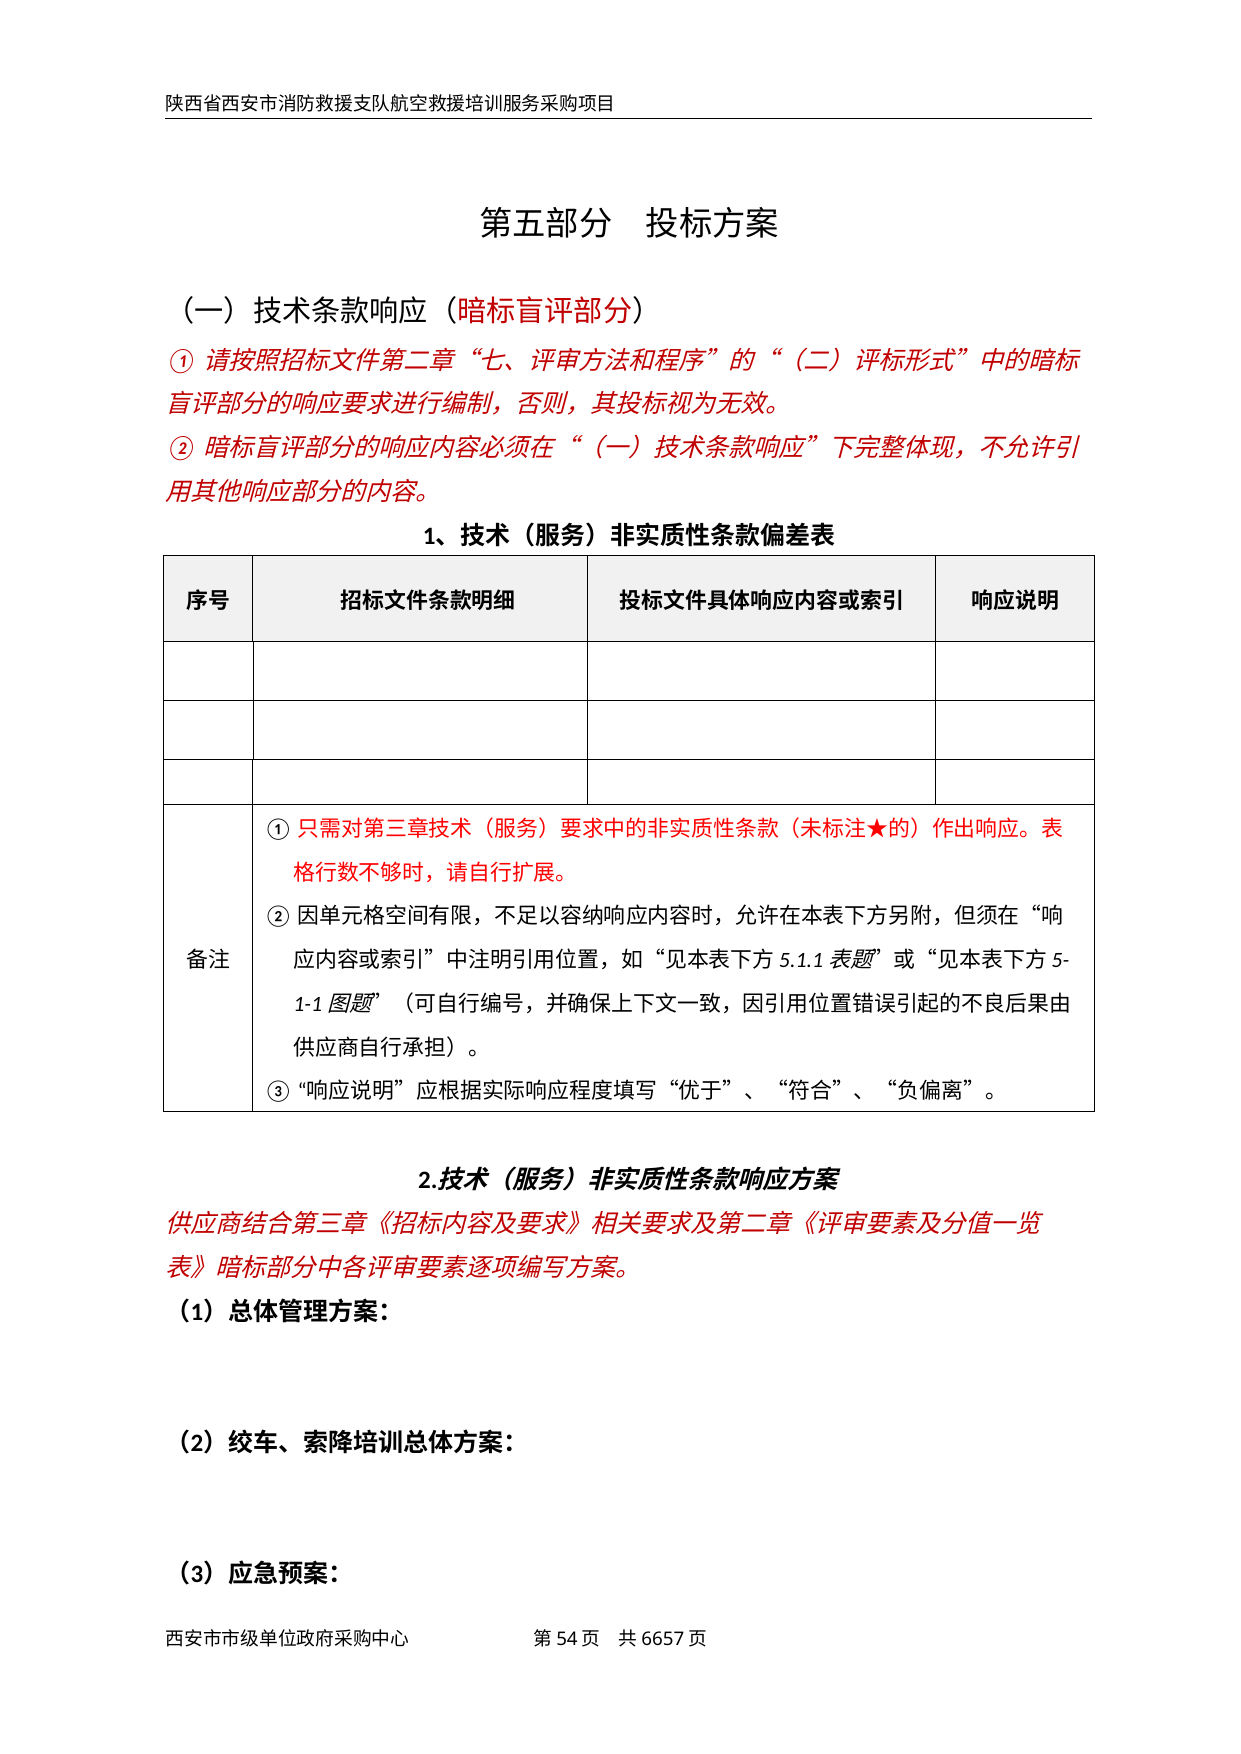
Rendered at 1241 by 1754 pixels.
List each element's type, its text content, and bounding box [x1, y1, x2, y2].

table_header 投标文件具体响应内容或索引 [588, 556, 935, 641]
table_cell [588, 760, 935, 804]
text （1）总体管理方案： [165, 1287, 1092, 1331]
table_cell [936, 760, 1094, 804]
table_cell [164, 760, 252, 804]
table_cell [588, 642, 935, 700]
table_header 招标文件条款明细 [253, 556, 587, 641]
table_cell [164, 701, 253, 759]
text （2）绞车、索降培训总体方案： [165, 1418, 1092, 1462]
text （一）技术条款响应（暗标盲评部分） [165, 286, 1092, 330]
table_cell [254, 642, 587, 700]
text 2.技术（服务）非实质性条款响应方案 [165, 1156, 1092, 1200]
text 第五部分 投标方案 [165, 177, 1092, 264]
table_cell [254, 701, 587, 759]
table_cell ① 只需对第三章技术（服务）要求中的非实质性条款（未标注★的）作出响应。表格行数不够时，请自行扩展。 ② 因单元格空间有限，不足以容纳响 应内容时，允许在本表下方另附，但须在“响应内容或索引”中注明引用位置，如“见本表下方5.1.1 表题”或“见本表下方5-1-1 图题”（可自行编号，并确保上下文一致，因引用位置错误引起的不良后果由供应商自行承担）。 ③ “响 应说明”应根据实际响 应程度填写“优于”、“符合”、“负偏离”。 [253, 805, 1094, 1111]
table_cell [936, 642, 1094, 700]
table_cell [164, 642, 253, 700]
text ①请按照招标文件第二章“七、评审方法和程序”的“（二）评标形式”中的暗标盲评部分的响应要求进行编制，否则，其投标视为无效。 [165, 336, 1092, 424]
table_cell 备注 [164, 805, 252, 1111]
text ②暗标盲评部分的响应内容必须在“（一）技术条款响应”下完整体现，不允许引用其他响应部分的内容。 [165, 424, 1092, 511]
text 供应商结合第三章《招标内容及要求》相关要求及第二章《评审要素及分值一览表》暗标部分中各评审要素逐项编写方案。 [165, 1200, 1092, 1287]
text （3）应急预案： [165, 1550, 1092, 1593]
table_cell [588, 701, 935, 759]
table_header 响 应说明 [936, 556, 1094, 641]
table_cell [253, 760, 587, 804]
text 1、技术（服务）非实质性条款偏差表 [165, 511, 1092, 555]
table_cell [936, 701, 1094, 759]
table_header 序号 [164, 556, 252, 641]
